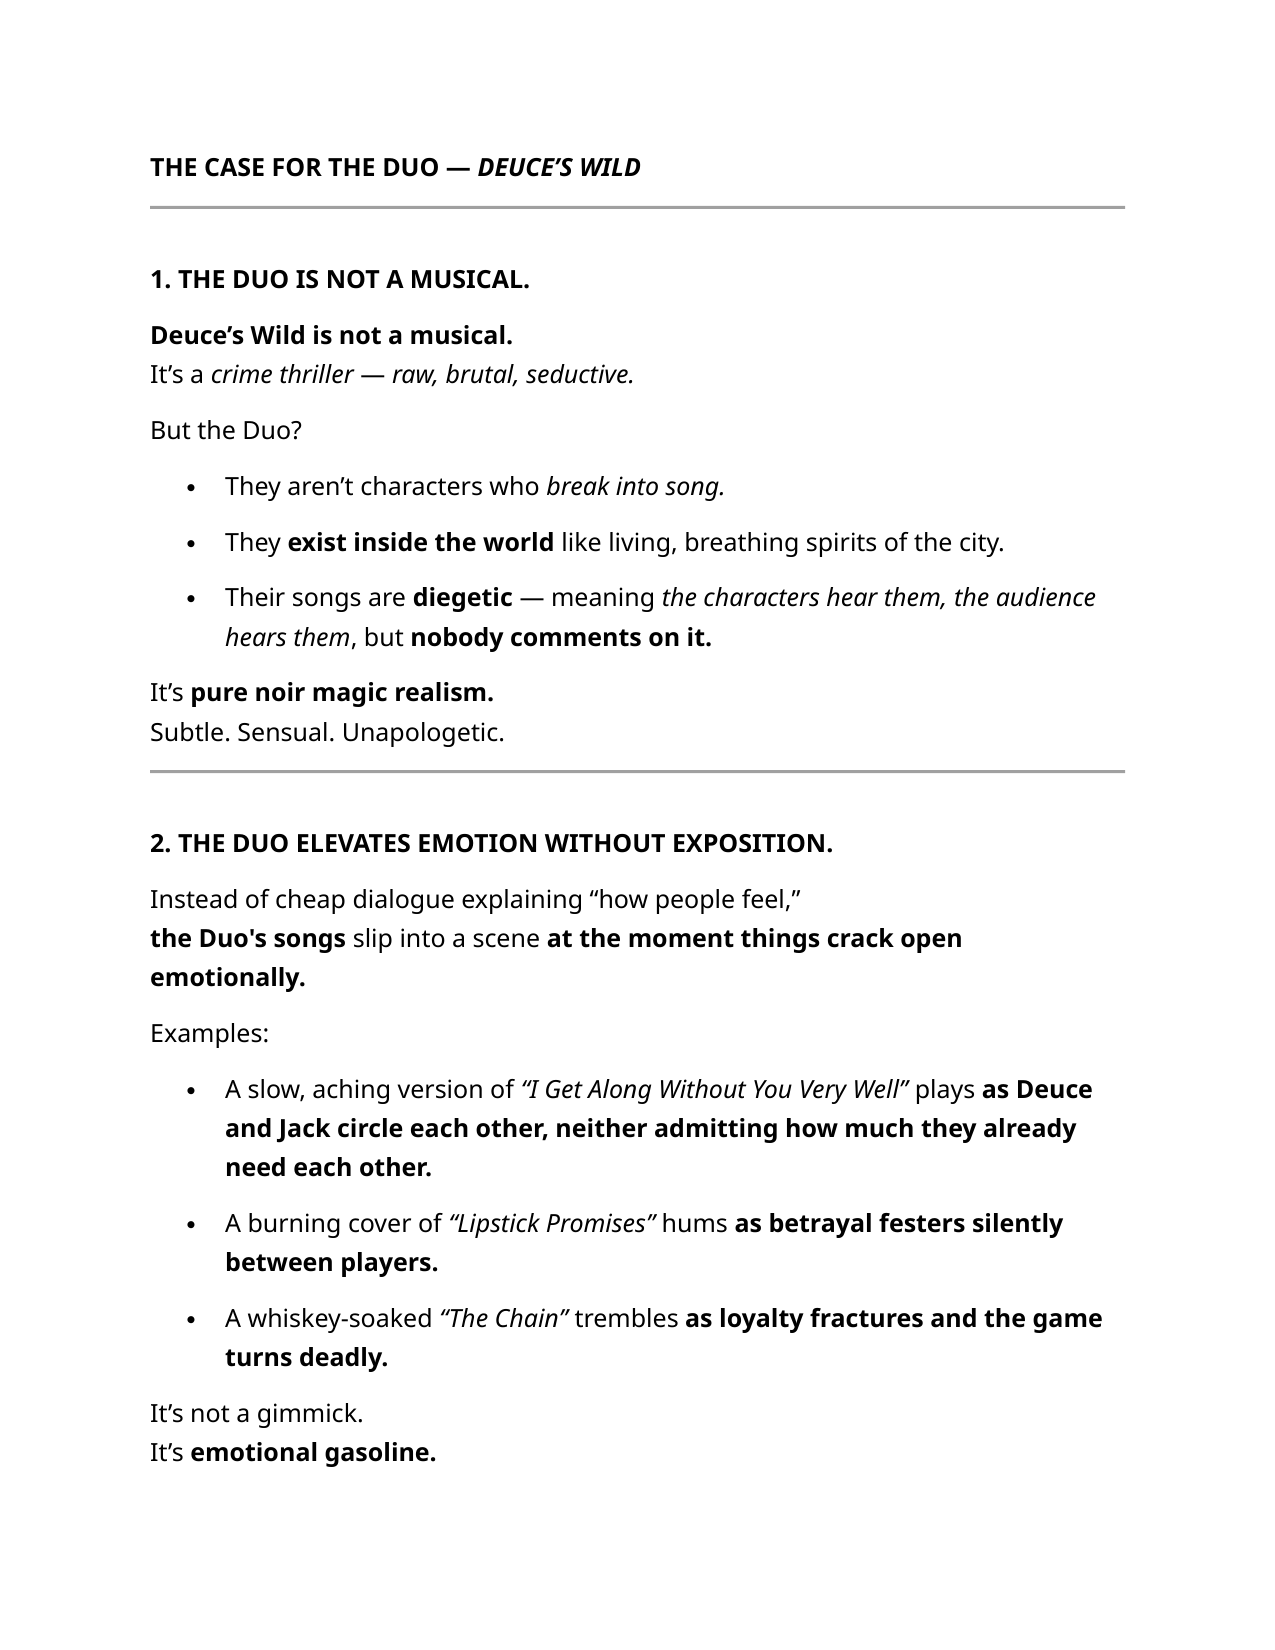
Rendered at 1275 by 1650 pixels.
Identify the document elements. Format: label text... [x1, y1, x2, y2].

text Deuce’s Wild is not a musical. It’s a crime thriller — raw, brutal, seductive. [150, 317, 1125, 391]
text It’s pure noir magic realism. Subtle. Sensual. Unapologetic. [150, 675, 1125, 748]
text Instead of cheap dialogue explaining “how people feel,” the Duo's songs slip into a scene at the moment things crack open emotionally. [150, 882, 1125, 994]
list Their songs are diegetic — meaning the characters hear them, the audience hears them, but nobody comments on it. [187, 580, 1125, 653]
list A whiskey-soaked “The Chain” trembles as loyalty fractures and the game turns deadly. [187, 1301, 1125, 1374]
text THE CASE FOR THE DUO — DEUCE’S WILD [150, 150, 1125, 184]
text Examples: [150, 1016, 1125, 1050]
text But the Duo? [150, 412, 1125, 447]
list They exist inside the world like living, breathing spirits of the city. [187, 524, 1125, 558]
list A slow, aching version of “I Get Along Without You Very Well” plays as Deuce and Jack circle each other, neither admitting how much they already need each other. [187, 1072, 1125, 1184]
text 1. THE DUO IS NOT A MUSICAL. [150, 262, 1125, 296]
list They aren’t characters who break into song. [187, 468, 1125, 502]
text It’s not a gimmick. It’s emotional gasoline. [150, 1396, 1125, 1469]
text 2. THE DUO ELEVATES EMOTION WITHOUT EXPOSITION. [150, 826, 1125, 860]
list A burning cover of “Lipstick Promises” hums as betrayal festers silently between players. [187, 1206, 1125, 1279]
